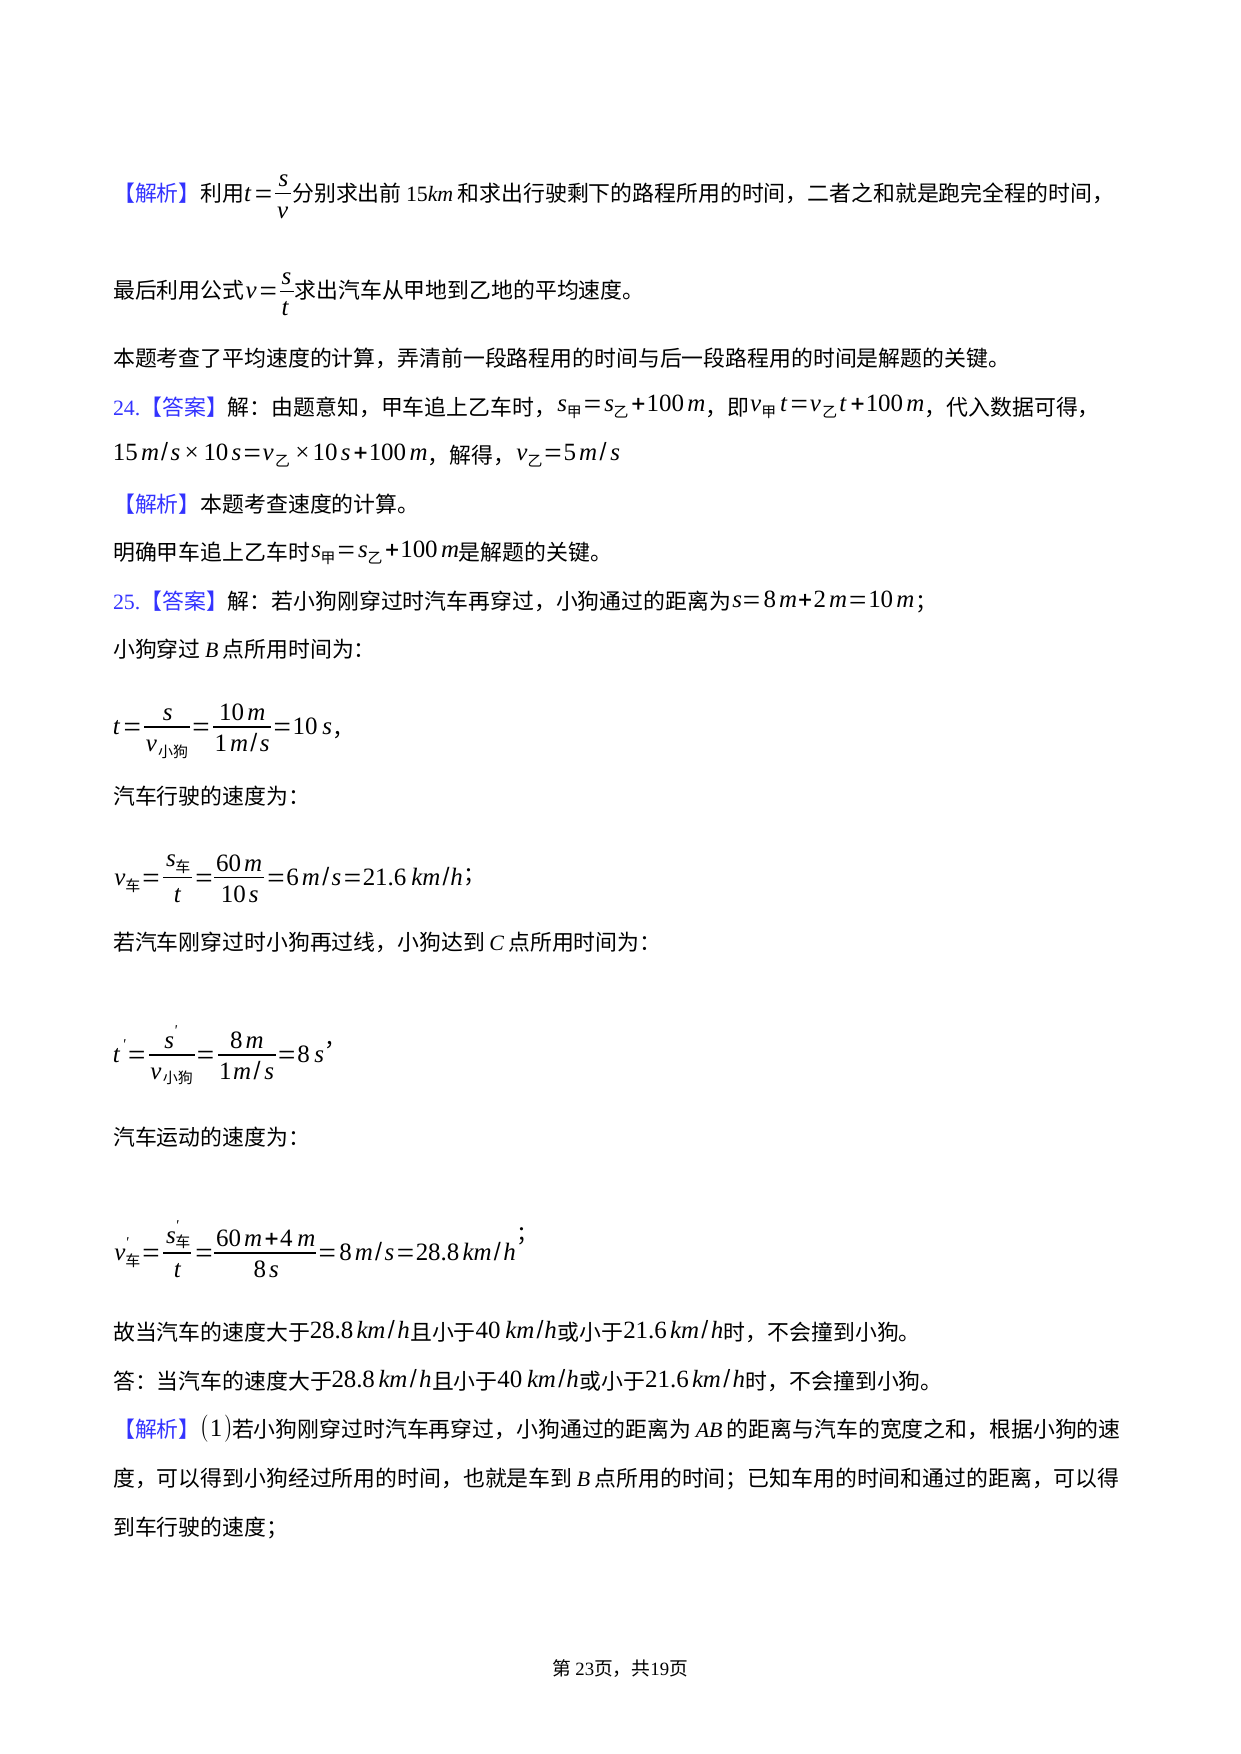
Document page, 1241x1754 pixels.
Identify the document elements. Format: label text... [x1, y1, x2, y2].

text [113, 1412, 1127, 1542]
text 24.【答案】解：由题意知，甲车追上乙车时，，即，代入数据可得，，解得， [113, 389, 1127, 470]
text 【解析】本题考查速度的计算。 明确甲车追上乙车时是解题的关键。 [113, 486, 1127, 567]
text 25.【答案】解：若小狗刚穿过时汽车再穿过，小狗通过的距离为； 小狗穿过B点所用时间为： ， 汽车行驶的速度为： ； 若汽车刚穿过时小狗再过线，小狗达到C点所用时间为： ， 汽车运动的速度为： ； 故当汽车的速度大于且小于或小于时，不会撞到小狗。 答：当汽车的速度大于且小于或小于时，不会撞到小狗。 [113, 583, 1127, 1396]
text 【解析】利用分别求出前15km和求出行驶剩下的路程所用的时间，二者之和就是跑完全程的时间，最后利用公式求出汽车从甲地到乙地的平均速度。 本题考查了平均速度的计算，弄清前一段路程用的时间与后一段路程用的时间是解题的关键。 [113, 162, 1127, 373]
